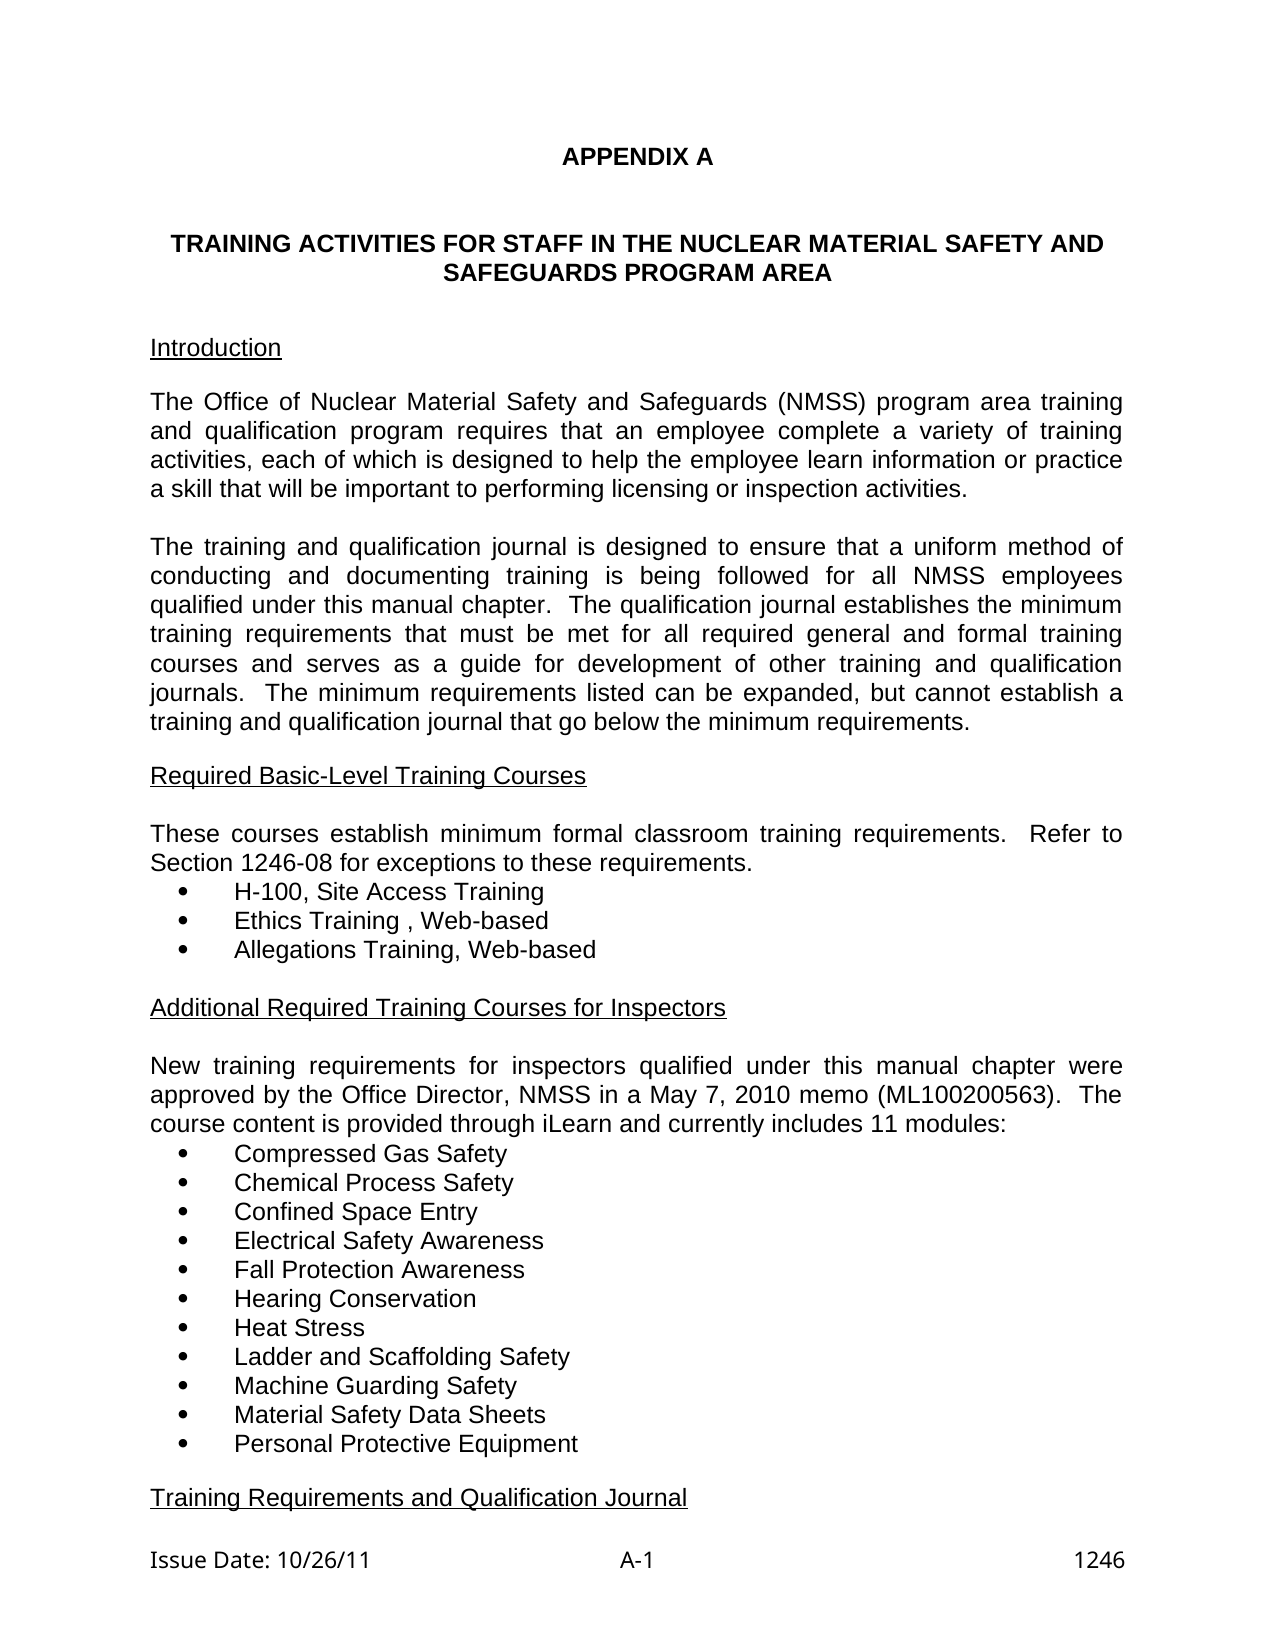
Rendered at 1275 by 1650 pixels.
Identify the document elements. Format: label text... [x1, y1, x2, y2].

list Ethics Training , Web-based [178, 906, 1125, 935]
text Required Basic-Level Training Courses [150, 761, 1125, 790]
list Electrical Safety Awareness [178, 1226, 1125, 1255]
list Material Safety Data Sheets [178, 1400, 1125, 1429]
text These courses establish minimum formal classroom training requirements. Refer to Section 1246-08 for exceptions to these requirements. [150, 819, 1125, 877]
text New training requirements for inspectors qualified under this manual chapter were approved by the Office Director, NMSS in a May 7, 2010 memo (ML100200563). The course content is provided through iLearn and currently includes 11 modules: [150, 1051, 1125, 1138]
list Compressed Gas Safety [178, 1138, 1125, 1167]
list Allegations Training, Web-based [178, 935, 1125, 964]
text The Office of Nuclear Material Safety and Safeguards (NMSS) program area training and qualification program requires that an employee complete a variety of training activities, each of which is designed to help the employee learn information or practice a skill that will be important to performing licensing or inspection activities. [150, 387, 1125, 503]
text Additional Required Training Courses for Inspectors [150, 993, 1125, 1022]
text The training and qualification journal is designed to ensure that a uniform method of conducting and documenting training is being followed for all NMSS employees qualified under this manual chapter. The qualification journal establishes the minimum training requirements that must be met for all required general and formal training courses and serves as a guide for development of other training and qualification journals. The minimum requirements listed can be expanded, but cannot establish a training and qualification journal that go below the minimum requirements. [150, 532, 1125, 736]
list Machine Guarding Safety [178, 1371, 1125, 1400]
text Introduction [150, 337, 1125, 362]
list Heat Stress [178, 1313, 1125, 1342]
list H-100, Site Access Training [178, 877, 1125, 906]
list Confined Space Entry [178, 1197, 1125, 1226]
list Hearing Conservation [178, 1284, 1125, 1313]
text APPENDIX A [150, 142, 1125, 171]
list Fall Protection Awareness [178, 1255, 1125, 1284]
list Ladder and Scaffolding Safety [178, 1342, 1125, 1371]
text Training Requirements and Qualification Journal [150, 1483, 1125, 1512]
text TRAINING ACTIVITIES FOR STAFF IN THE NUCLEAR MATERIAL SAFETY AND SAFEGUARDS PROGRAM AREA [150, 229, 1125, 287]
list Personal Protective Equipment [178, 1429, 1125, 1458]
list Chemical Process Safety [178, 1167, 1125, 1197]
